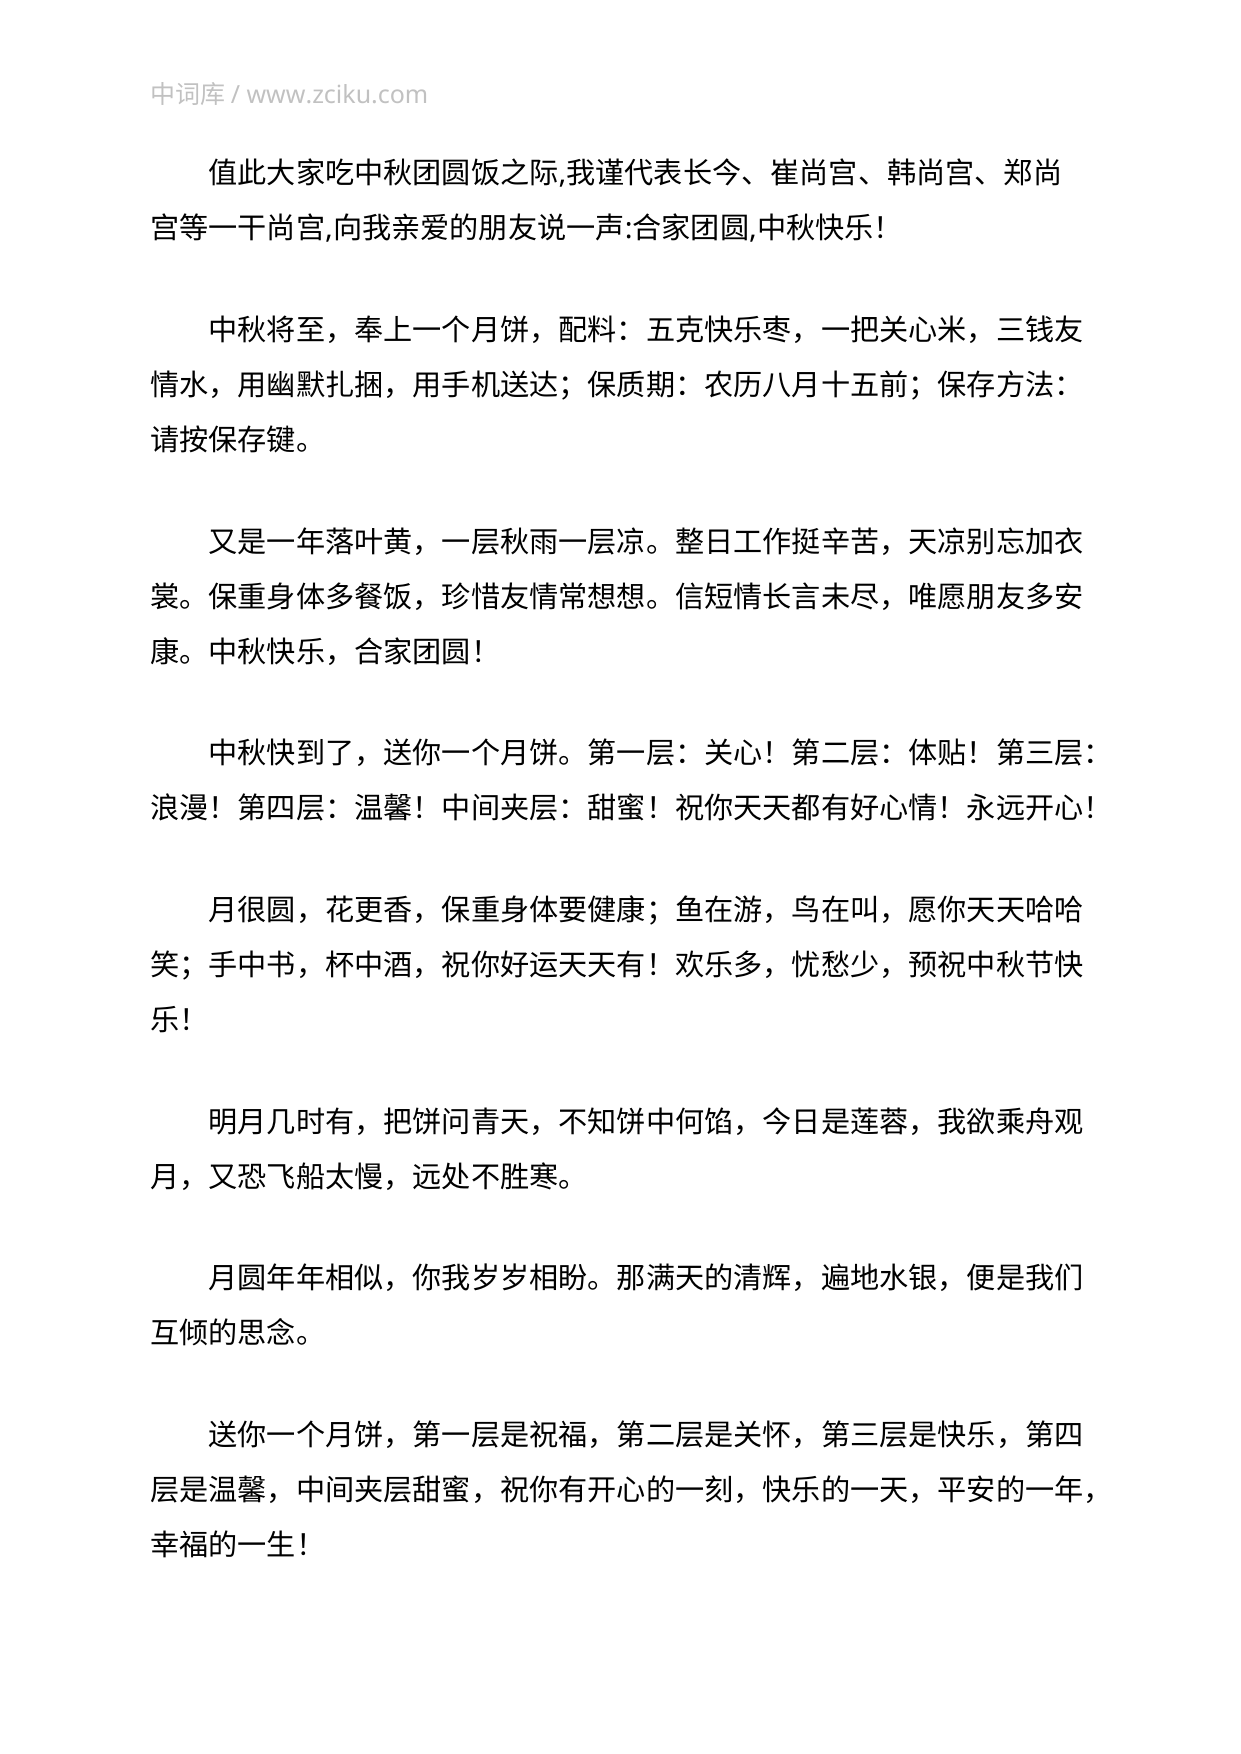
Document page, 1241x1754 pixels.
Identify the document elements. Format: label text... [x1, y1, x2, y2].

text 中秋快到了，送你一个月饼。第一层：关心！第二层：体贴！第三层：浪漫！第四层：温馨！中间夹层：甜蜜！祝你天天都有好心情！永远开心！ [150, 730, 1090, 827]
text 月圆年年相似，你我岁岁相盼。那满天的清辉，遍地水银，便是我们互倾的思念。 [150, 1255, 1090, 1352]
text 又是一年落叶黄，一层秋雨一层凉。整日工作挺辛苦，天凉别忘加衣裳。保重身体多餐饭，珍惜友情常想想。信短情长言未尽，唯愿朋友多安康。中秋快乐，合家团圆！ [150, 518, 1090, 671]
text 明月几时有，把饼问青天，不知饼中何馅，今日是莲蓉，我欲乘舟观月，又恐飞船太慢，远处不胜寒。 [150, 1098, 1090, 1196]
text 送你一个月饼，第一层是祝福，第二层是关怀，第三层是快乐，第四层是温馨，中间夹层甜蜜，祝你有开心的一刻，快乐的一天，平安的一年，幸福的一生！ [150, 1412, 1090, 1564]
text 月很圆，花更香，保重身体要健康；鱼在游，鸟在叫，愿你天天哈哈笑；手中书，杯中酒，祝你好运天天有！欢乐多，忧愁少，预祝中秋节快乐！ [150, 887, 1090, 1039]
text 值此大家吃中秋团圆饭之际,我谨代表长今、崔尚宫、韩尚宫、郑尚宫等一干尚宫,向我亲爱的朋友说一声:合家团圆,中秋快乐！ [150, 150, 1090, 247]
text 中秋将至，奉上一个月饼，配料：五克快乐枣，一把关心米，三钱友情水，用幽默扎捆，用手机送达；保质期：农历八月十五前；保存方法：请按保存键。 [150, 307, 1090, 459]
